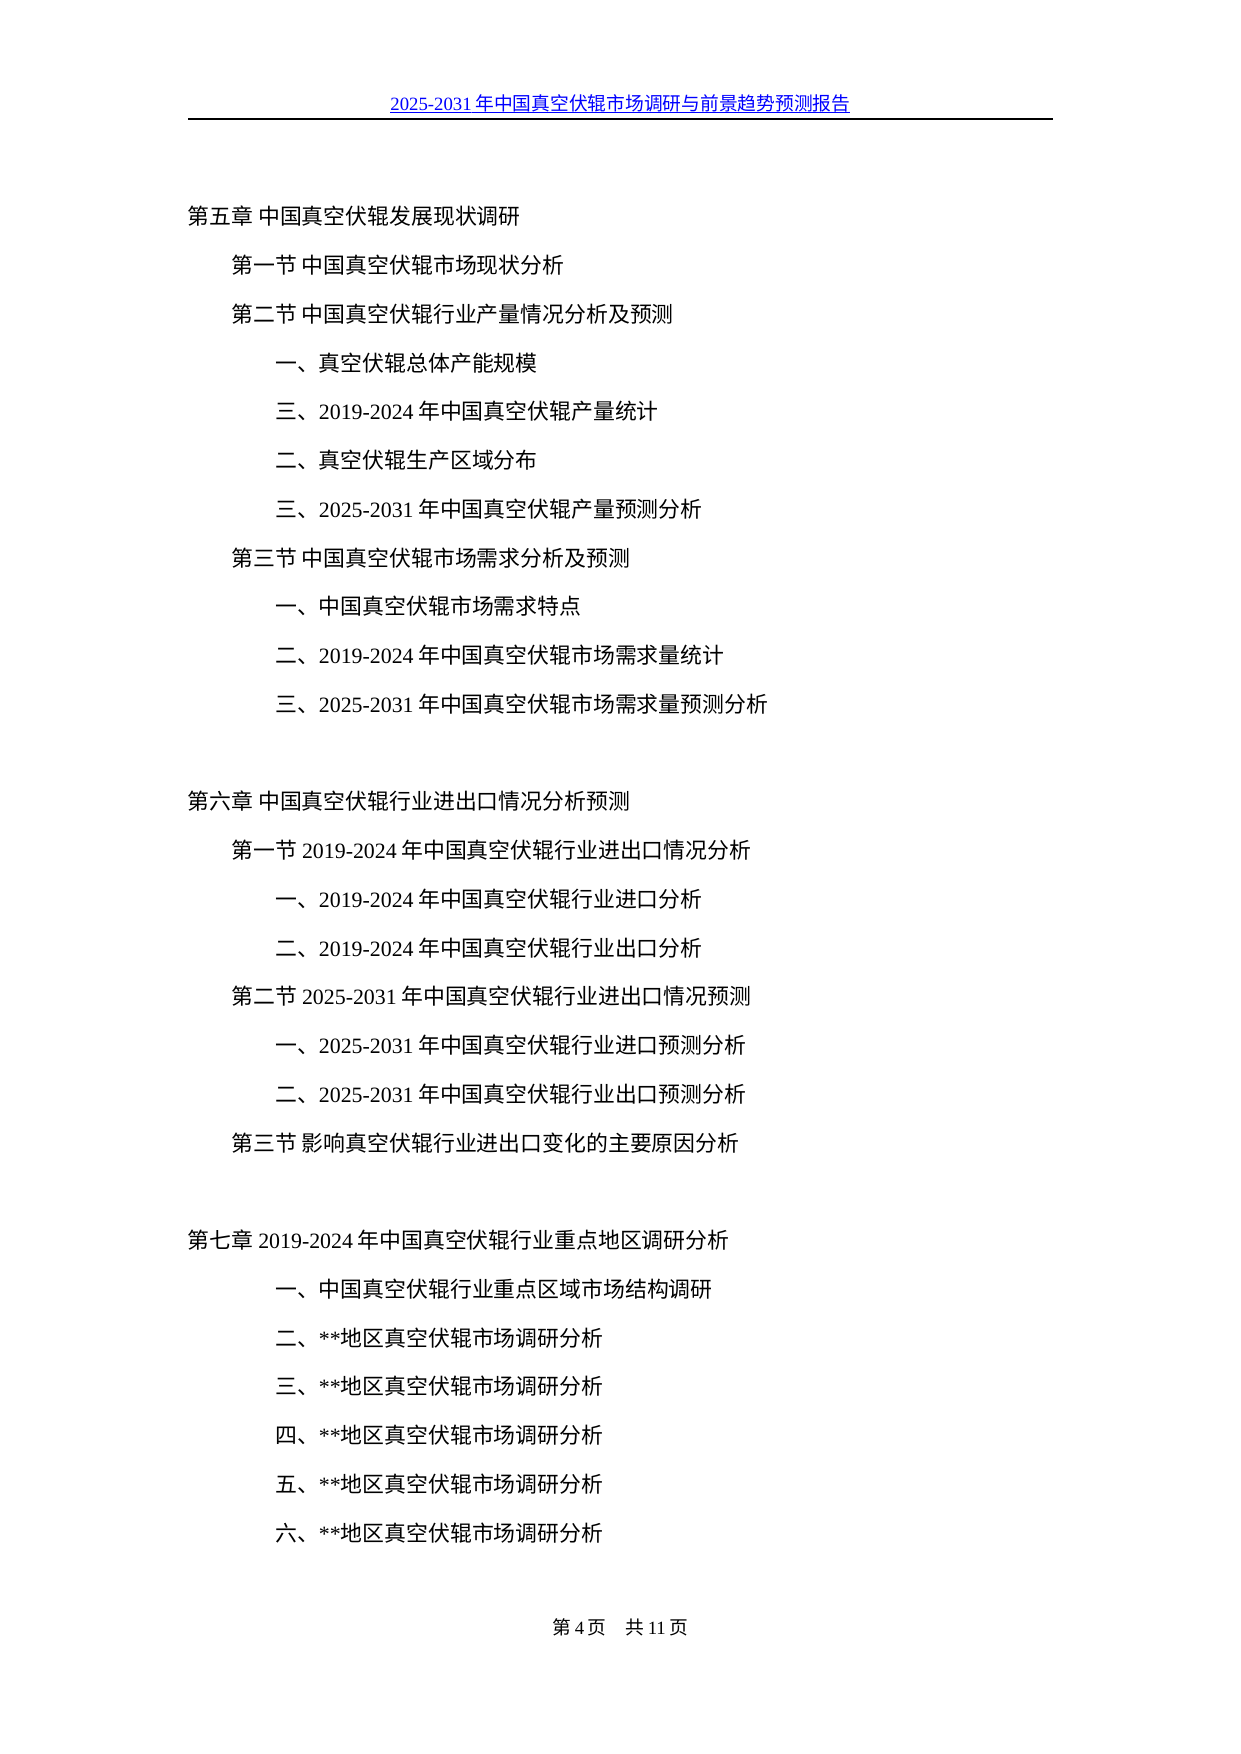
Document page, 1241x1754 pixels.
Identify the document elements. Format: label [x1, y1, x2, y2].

text [187, 150, 1053, 1548]
